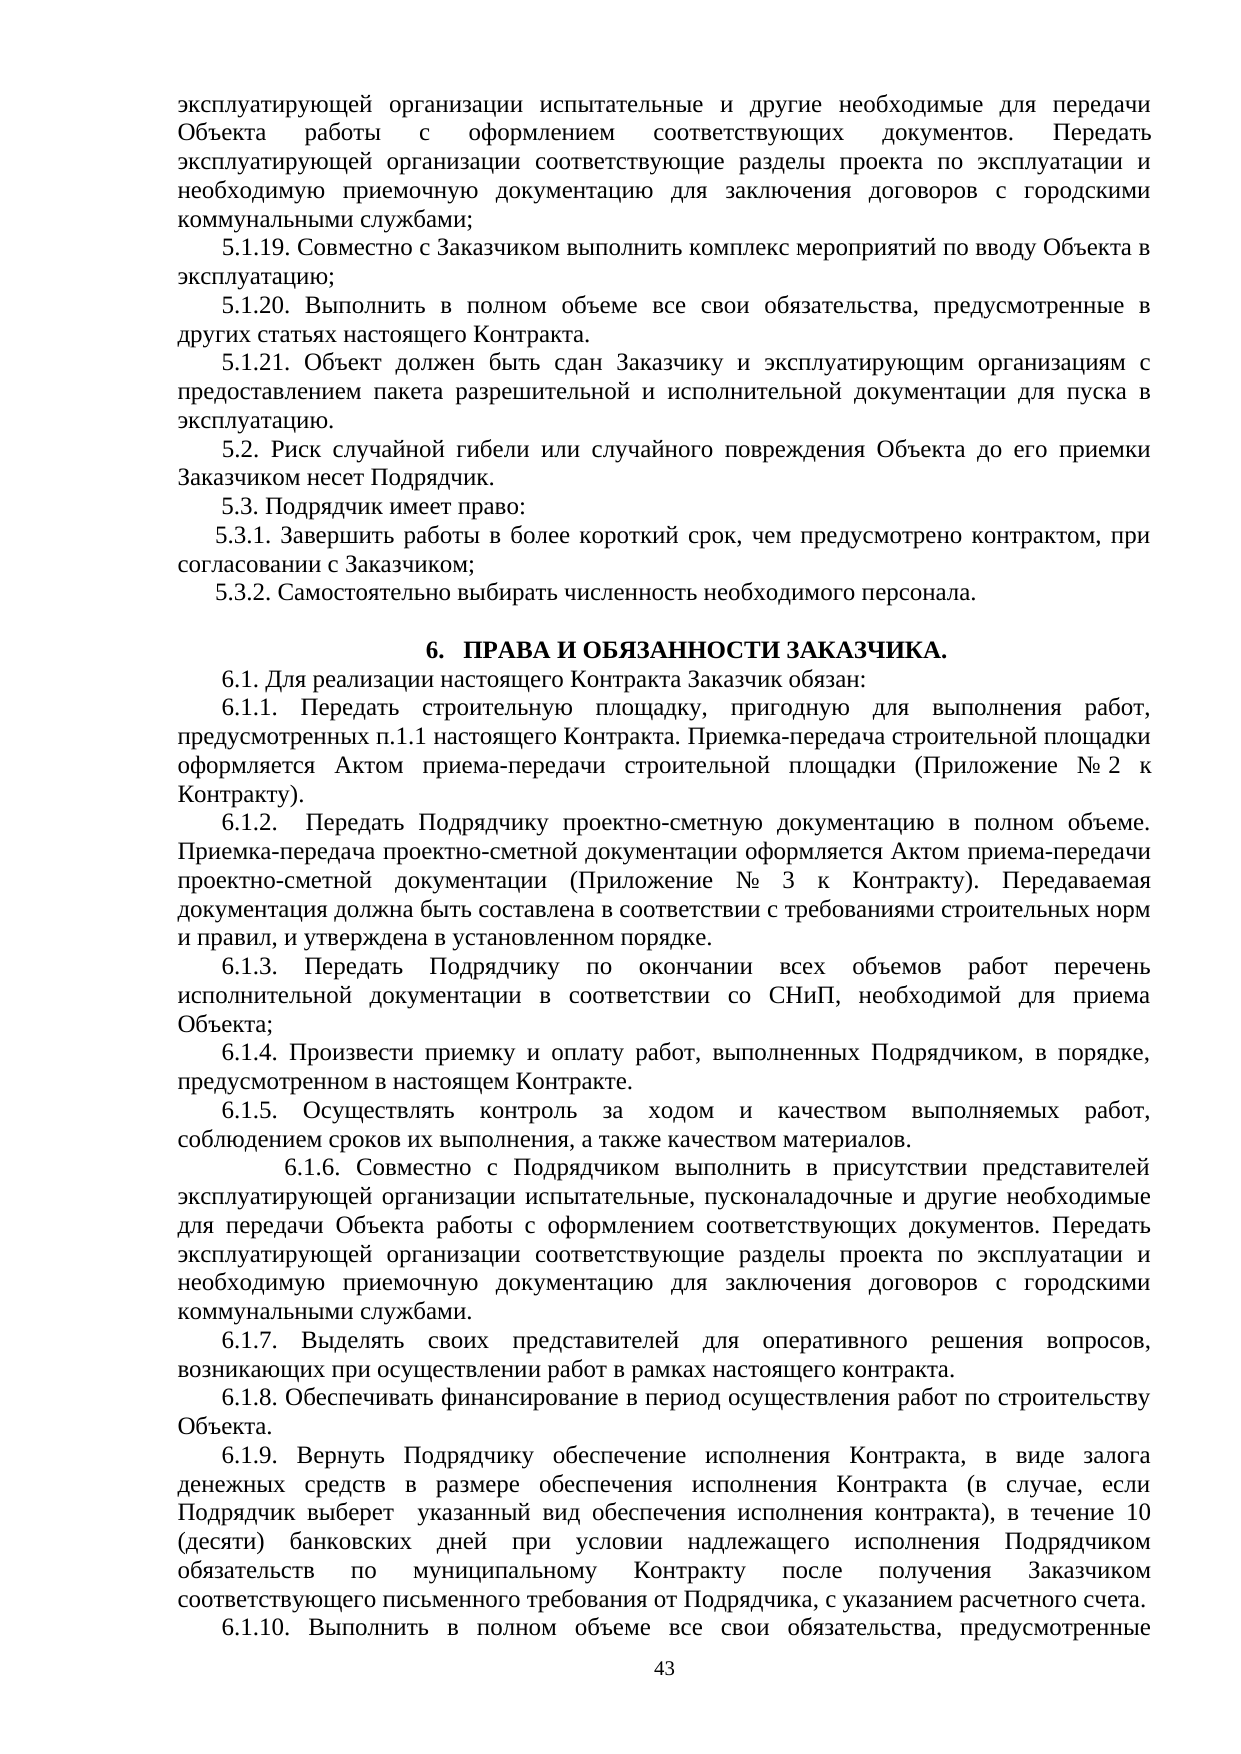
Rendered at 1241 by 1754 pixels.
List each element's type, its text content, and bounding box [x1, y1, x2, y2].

text 5.3. Подрядчик имеет право: [215, 491, 1152, 520]
text 5.1.19. Совместно с Заказчиком выполнить комплекс мероприятий по вводу Объекта в эксплуатацию; [177, 232, 1152, 290]
text 6.1.1. Передать строительную площадку, пригодную для выполнения работ, предусмотренных п.1.1 настоящего Контракта. Приемка-передача строительной площадки оформляется Актом приема-передачи строительной площадки (Приложение № 2 к Контракту). [177, 692, 1152, 807]
text 5.1.20. Выполнить в полном объеме все свои обязательства, предусмотренные в других статьях настоящего Контракта. [177, 290, 1152, 347]
text 6.1. Для реализации настоящего Контракта Заказчик обязан: [177, 664, 1152, 692]
text 6.1.8. Обеспечивать финансирование в период осуществления работ по строительству Объекта. [177, 1382, 1152, 1440]
text 6.1.6. Совместно с Подрядчиком выполнить в присутствии представителей эксплуатирующей организации испытательные, пусконаладочные и другие необходимые для передачи Объекта работы с оформлением соответствующих документов. Передать эксплуатирующей организации соответствующие разделы проекта по эксплуатации и необходимую приемочную документацию для заключения договоров с городскими коммунальными службами. [177, 1152, 1152, 1325]
text 6.1.4. Произвести приемку и оплату работ, выполненных Подрядчиком, в порядке, предусмотренном в настоящем Контракте. [177, 1037, 1152, 1095]
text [177, 89, 1152, 232]
text 5.1.21. Объект должен быть сдан Заказчику и эксплуатирующим организациям с предоставлением пакета разрешительной и исполнительной документации для пуска в эксплуатацию. [177, 347, 1152, 434]
text 6.1.7. Выделять своих представителей для оперативного решения вопросов, возникающих при осуществлении работ в рамках настоящего контракта. [177, 1325, 1152, 1382]
text 6.1.2. Передать Подрядчику проектно-сметную документацию в полном объеме. Приемка-передача проектно-сметной документации оформляется Актом приема-передачи проектно-сметной документации (Приложение № 3 к Контракту). Передаваемая документация должна быть составлена в соответствии с требованиями строительных норм и правил, и утверждена в установленном порядке. [177, 807, 1152, 951]
list ПРАВА И ОБЯЗАННОСТИ ЗАКАЗЧИКА. [222, 635, 1152, 664]
text 6.1.3. Передать Подрядчику по окончании всех объемов работ перечень исполнительной документации в соответствии со СНиП, необходимой для приема Объекта; [177, 951, 1152, 1037]
text 6.1.5. Осуществлять контроль за ходом и качеством выполняемых работ, соблюдением сроков их выполнения, а также качеством материалов. [177, 1095, 1152, 1152]
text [177, 1612, 1152, 1641]
text 5.2. Риск случайной гибели или случайного повреждения Объекта до его приемки Заказчиком несет Подрядчик. [177, 434, 1152, 491]
text 6.1.9. Вернуть Подрядчику обеспечение исполнения Контракта, в виде залога денежных средств в размере обеспечения исполнения Контракта (в случае, если Подрядчик выберет указанный вид обеспечения исполнения контракта), в течение 10 (десяти) банковских дней при условии надлежащего исполнения Подрядчиком обязательств по муниципальному Контракту после получения Заказчиком соответствующего письменного требования от Подрядчика, с указанием расчетного счета. [177, 1440, 1152, 1612]
text 5.3.1. Завершить работы в более короткий срок, чем предусмотрено контрактом, при согласовании с Заказчиком; [177, 520, 1152, 577]
text 5.3.2. Самостоятельно выбирать численность необходимого персонала. [177, 577, 1152, 606]
